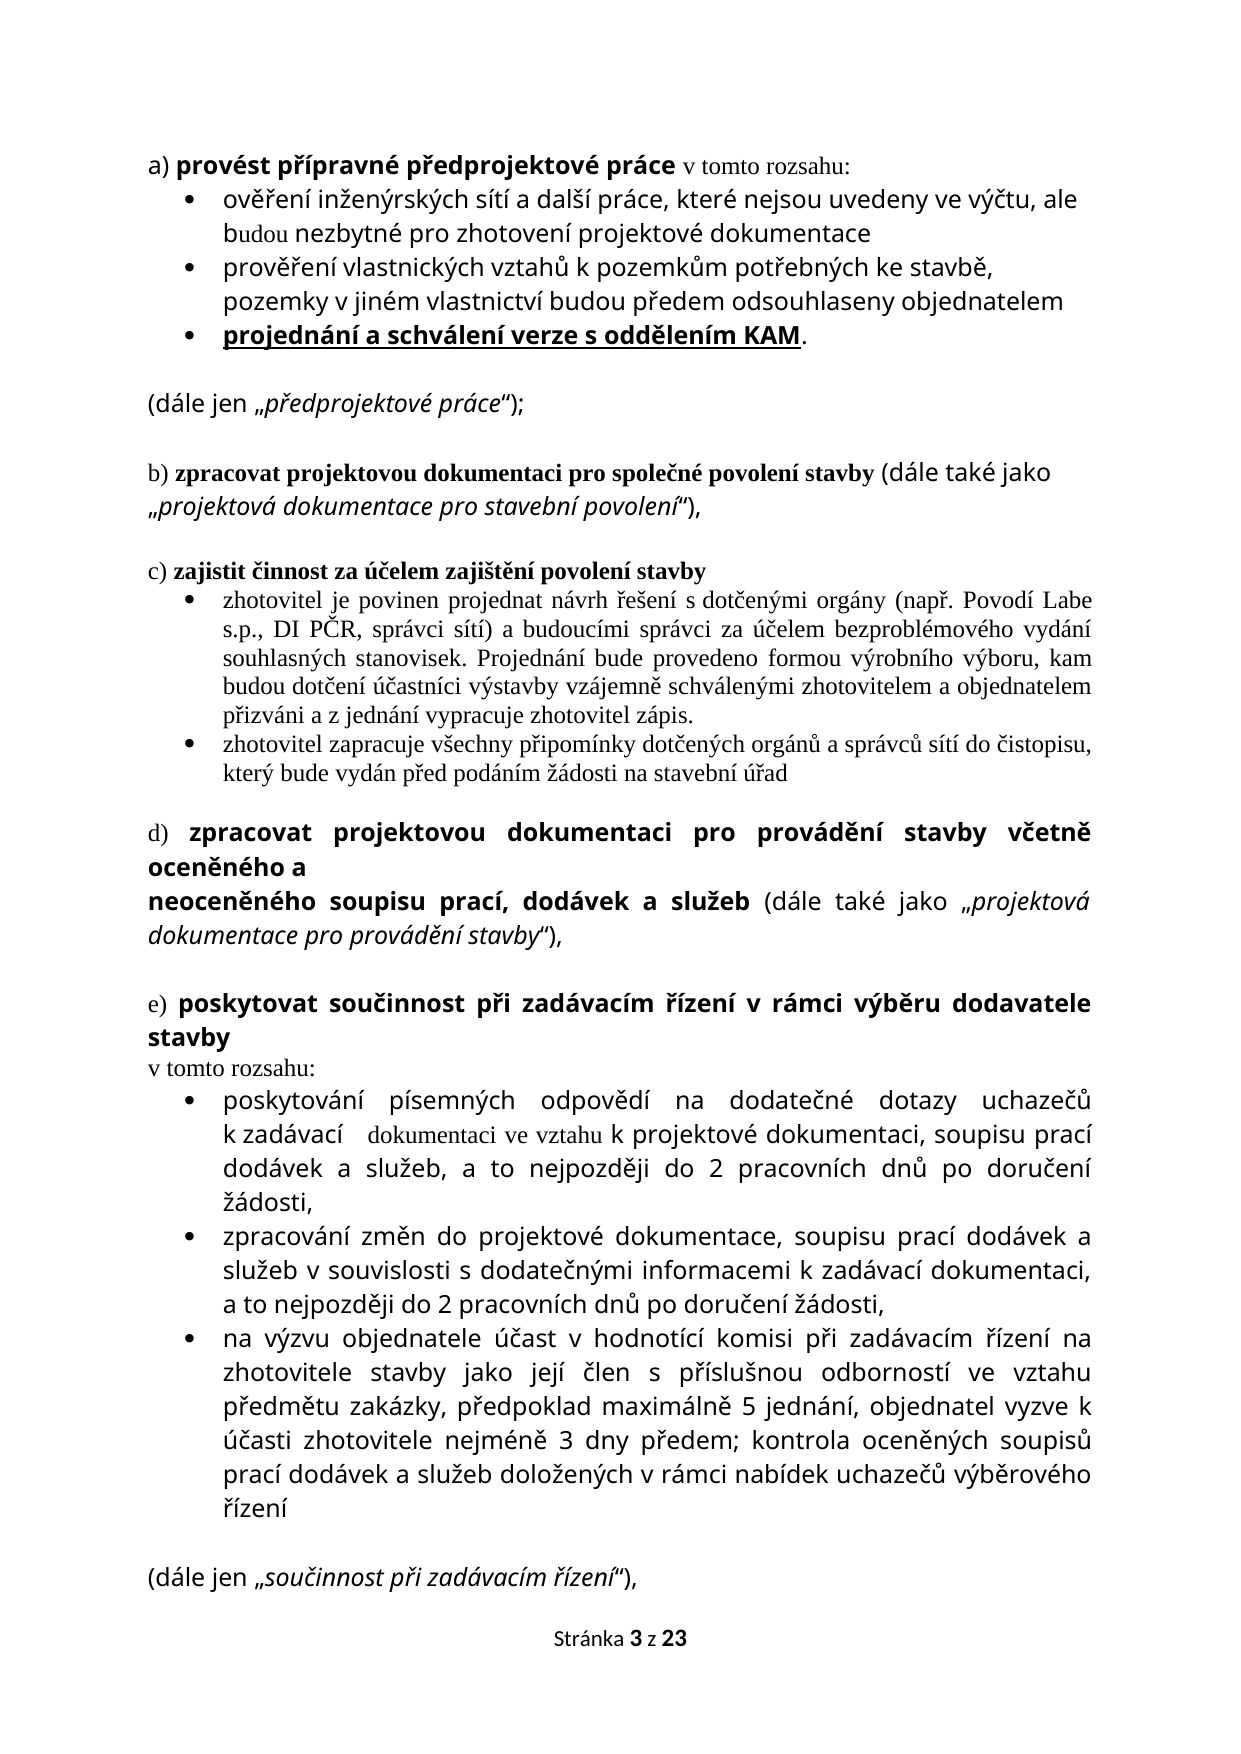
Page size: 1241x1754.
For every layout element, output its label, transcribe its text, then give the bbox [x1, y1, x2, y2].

text neoceněného soupisu prací, dodávek a služeb (dále také jako „projektová dokumentace pro provádění stavby“), [148, 883, 1093, 951]
list poskytování písemných odpovědí na dodatečné dotazy uchazečů k zadávací dokumentaci ve vztahu k projektové dokumentaci, soupisu prací dodávek a služeb, a to nejpozději do 2 pracovních dnů po doručení žádosti, [185, 1082, 1093, 1218]
list prověření vlastnických vztahů k pozemkům potřebných ke stavbě, pozemky v jiném vlastnictví budou předem odsouhlaseny objednatelem [185, 250, 1093, 318]
list projednání a schválení verze s oddělením KAM. [185, 318, 1093, 352]
text c) zajistit činnost za účelem zajištění povolení stavby [148, 556, 1093, 585]
list na výzvu objednatele účast v hodnotící komisi při zadávacím řízení na zhotovitele stavby jako její člen s příslušnou odborností ve vztahu předmětu zakázky, předpoklad maximálně 5 jednání, objednatel vyzve k účasti zhotovitele nejméně 3 dny předem; kontrola oceněných soupisů prací dodávek a služeb doložených v rámci nabídek uchazečů výběrového řízení [185, 1321, 1093, 1525]
list ověření inženýrských sítí a další práce, které nejsou uvedeny ve výčtu, ale budou nezbytné pro zhotovení projektové dokumentace [185, 182, 1093, 250]
text v tomto rozsahu: [148, 1053, 1093, 1082]
text (dále jen „předprojektové práce“); [148, 386, 1093, 420]
text e) poskytovat součinnost při zadávacím řízení v rámci výběru dodavatele stavby [148, 985, 1093, 1053]
text a) provést přípravné předprojektové práce v tomto rozsahu: [148, 148, 1093, 182]
text d) zpracovat projektovou dokumentaci pro provádění stavby včetně oceněného a [148, 815, 1093, 883]
list zhotovitel zapracuje všechny připomínky dotčených orgánů a správců sítí do čistopisu, který bude vydán před podáním žádosti na stavební úřad [185, 729, 1093, 786]
text b) zpracovat projektovou dokumentaci pro společné povolení stavby (dále také jako „projektová dokumentace pro stavební povolení“), [148, 454, 1093, 522]
list zpracování změn do projektové dokumentace, soupisu prací dodávek a služeb v souvislosti s dodatečnými informacemi k zadávací dokumentaci, a to nejpozději do 2 pracovních dnů po doručení žádosti, [185, 1218, 1093, 1321]
list zhotovitel je povinen projednat návrh řešení s dotčenými orgány (např. Povodí Labe s.p., DI PČR, správci sítí) a budoucími správci za účelem bezproblémového vydání souhlasných stanovisek. Projednání bude provedeno formou výrobního výboru, kam budou dotčení účastníci výstavby vzájemně schválenými zhotovitelem a objednatelem přizváni a z jednání vypracuje zhotovitel zápis. [185, 585, 1093, 729]
text (dále jen „součinnost při zadávacím řízení“), [148, 1559, 1093, 1593]
